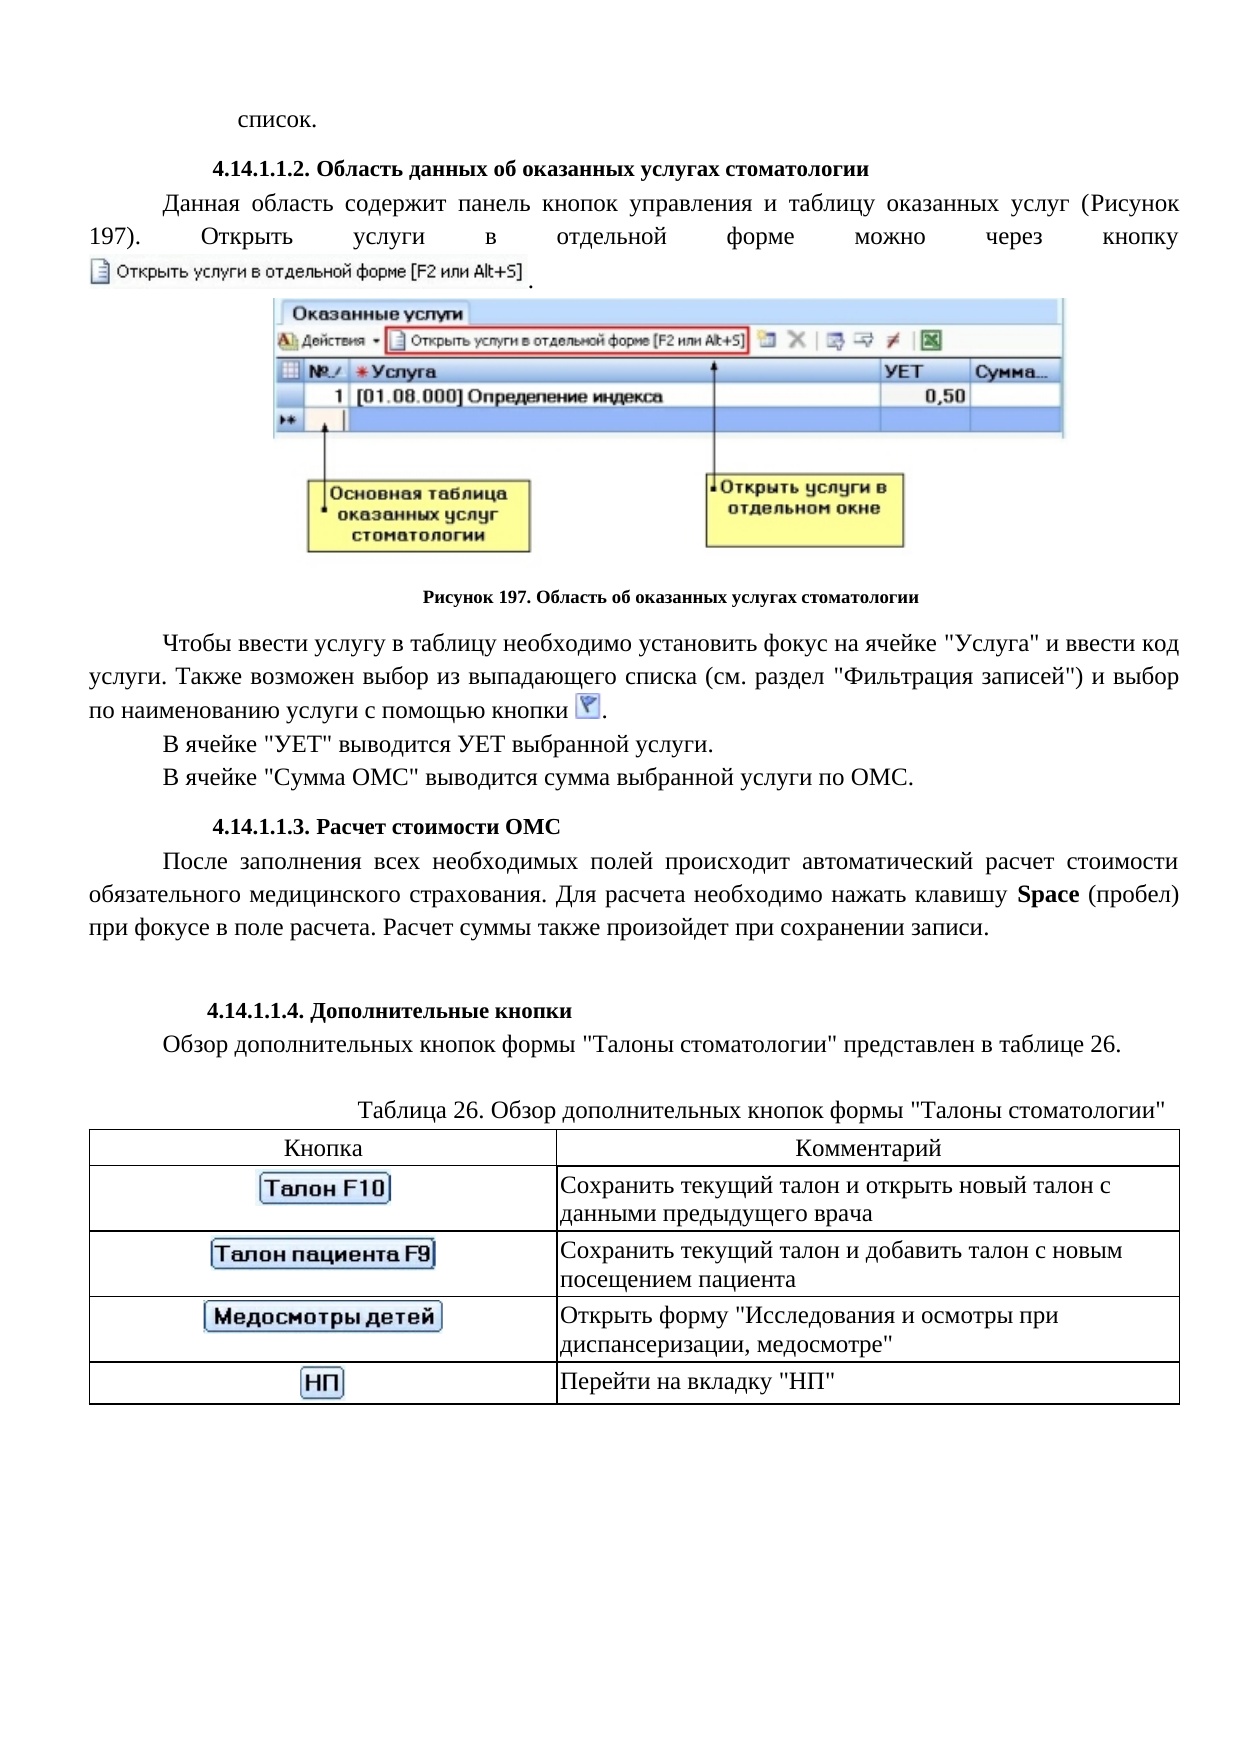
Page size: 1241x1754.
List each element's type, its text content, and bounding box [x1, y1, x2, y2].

picture [203, 1300, 443, 1334]
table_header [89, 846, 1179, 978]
text Обзор дополнительных кнопок формы "Талоны стоматологии" представлен в таблице 26. [89, 1029, 1165, 1058]
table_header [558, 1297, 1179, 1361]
text Таблица 26. Обзор дополнительных кнопок формы "Талоны стоматологии" [89, 1096, 1165, 1124]
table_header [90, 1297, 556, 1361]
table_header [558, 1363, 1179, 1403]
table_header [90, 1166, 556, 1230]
picture [255, 1169, 392, 1206]
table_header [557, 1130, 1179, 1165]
subtitle Дополнительные кнопки [207, 997, 1165, 1023]
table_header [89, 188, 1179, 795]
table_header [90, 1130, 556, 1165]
subtitle Расчет стоимости ОМС [207, 813, 1165, 840]
picture [273, 298, 1072, 572]
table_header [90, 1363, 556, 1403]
picture [300, 1365, 346, 1401]
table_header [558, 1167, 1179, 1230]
subtitle Область данных об оказанных услугах стоматологии [207, 156, 1165, 182]
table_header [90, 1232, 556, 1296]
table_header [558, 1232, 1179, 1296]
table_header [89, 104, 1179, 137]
picture [210, 1235, 436, 1271]
picture [575, 693, 602, 719]
picture [88, 254, 528, 289]
